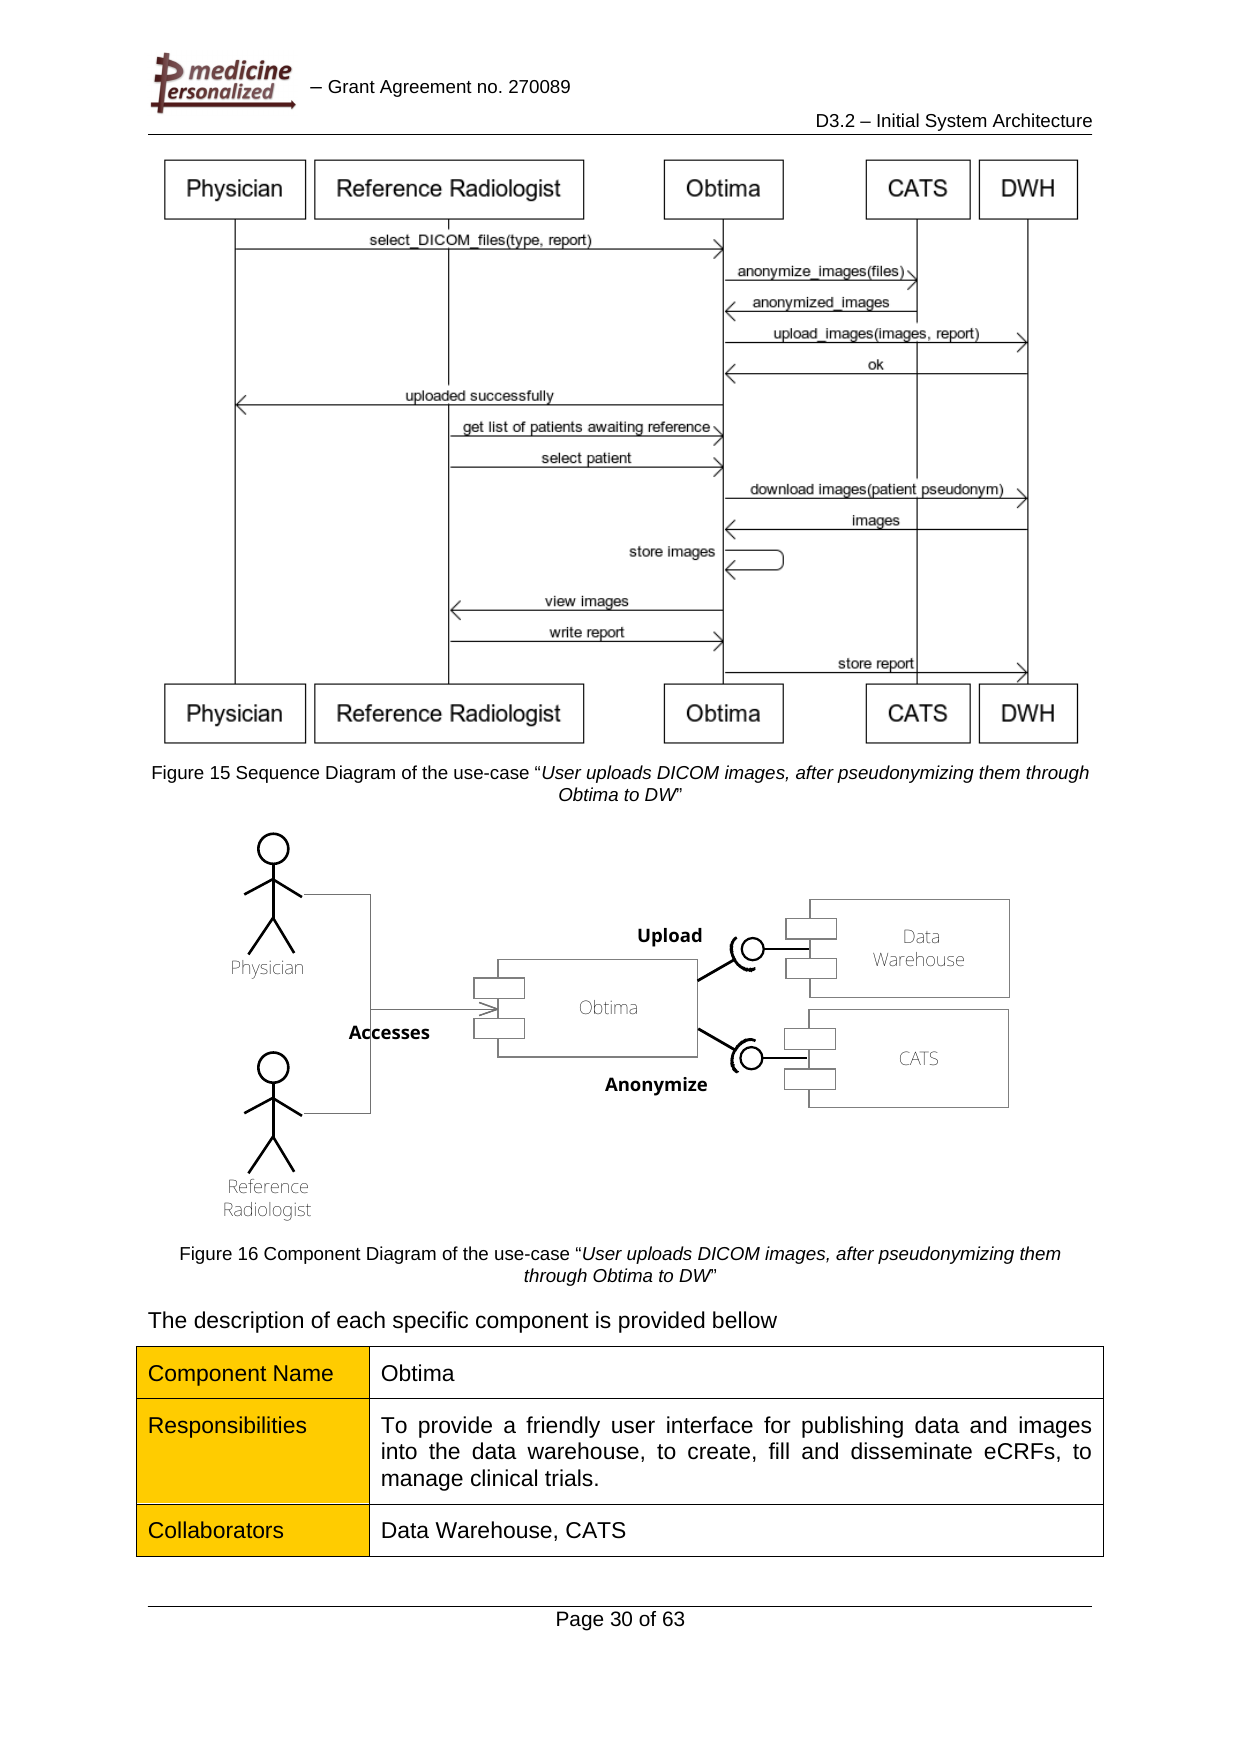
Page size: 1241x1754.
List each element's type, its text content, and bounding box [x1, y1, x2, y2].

picture [147, 147, 1092, 750]
table_cell Responsibilities [137, 1399, 369, 1503]
text The description of each specific component is provided bellow [148, 1307, 1092, 1333]
text Figure 15 Sequence Diagram of the use-case “User uploads DICOM images, after pseudonymizing them through Obtima to DW” [148, 762, 1092, 805]
picture [146, 50, 299, 116]
table_cell To provide a friendly user interface for publishing data and images into the data warehouse, to create, fill and disseminate eCRFs, to manage clinical trials. [370, 1399, 1103, 1503]
table_cell Collaborators [137, 1505, 369, 1556]
table_header Component Name [137, 1347, 369, 1398]
table_cell Data Warehouse, CATS [370, 1505, 1103, 1556]
text Figure 16 Component Diagram of the use-case “User uploads DICOM images, after pseudonymizing them through Obtima to DW” [148, 1243, 1092, 1286]
table_header Obtima [370, 1347, 1103, 1398]
